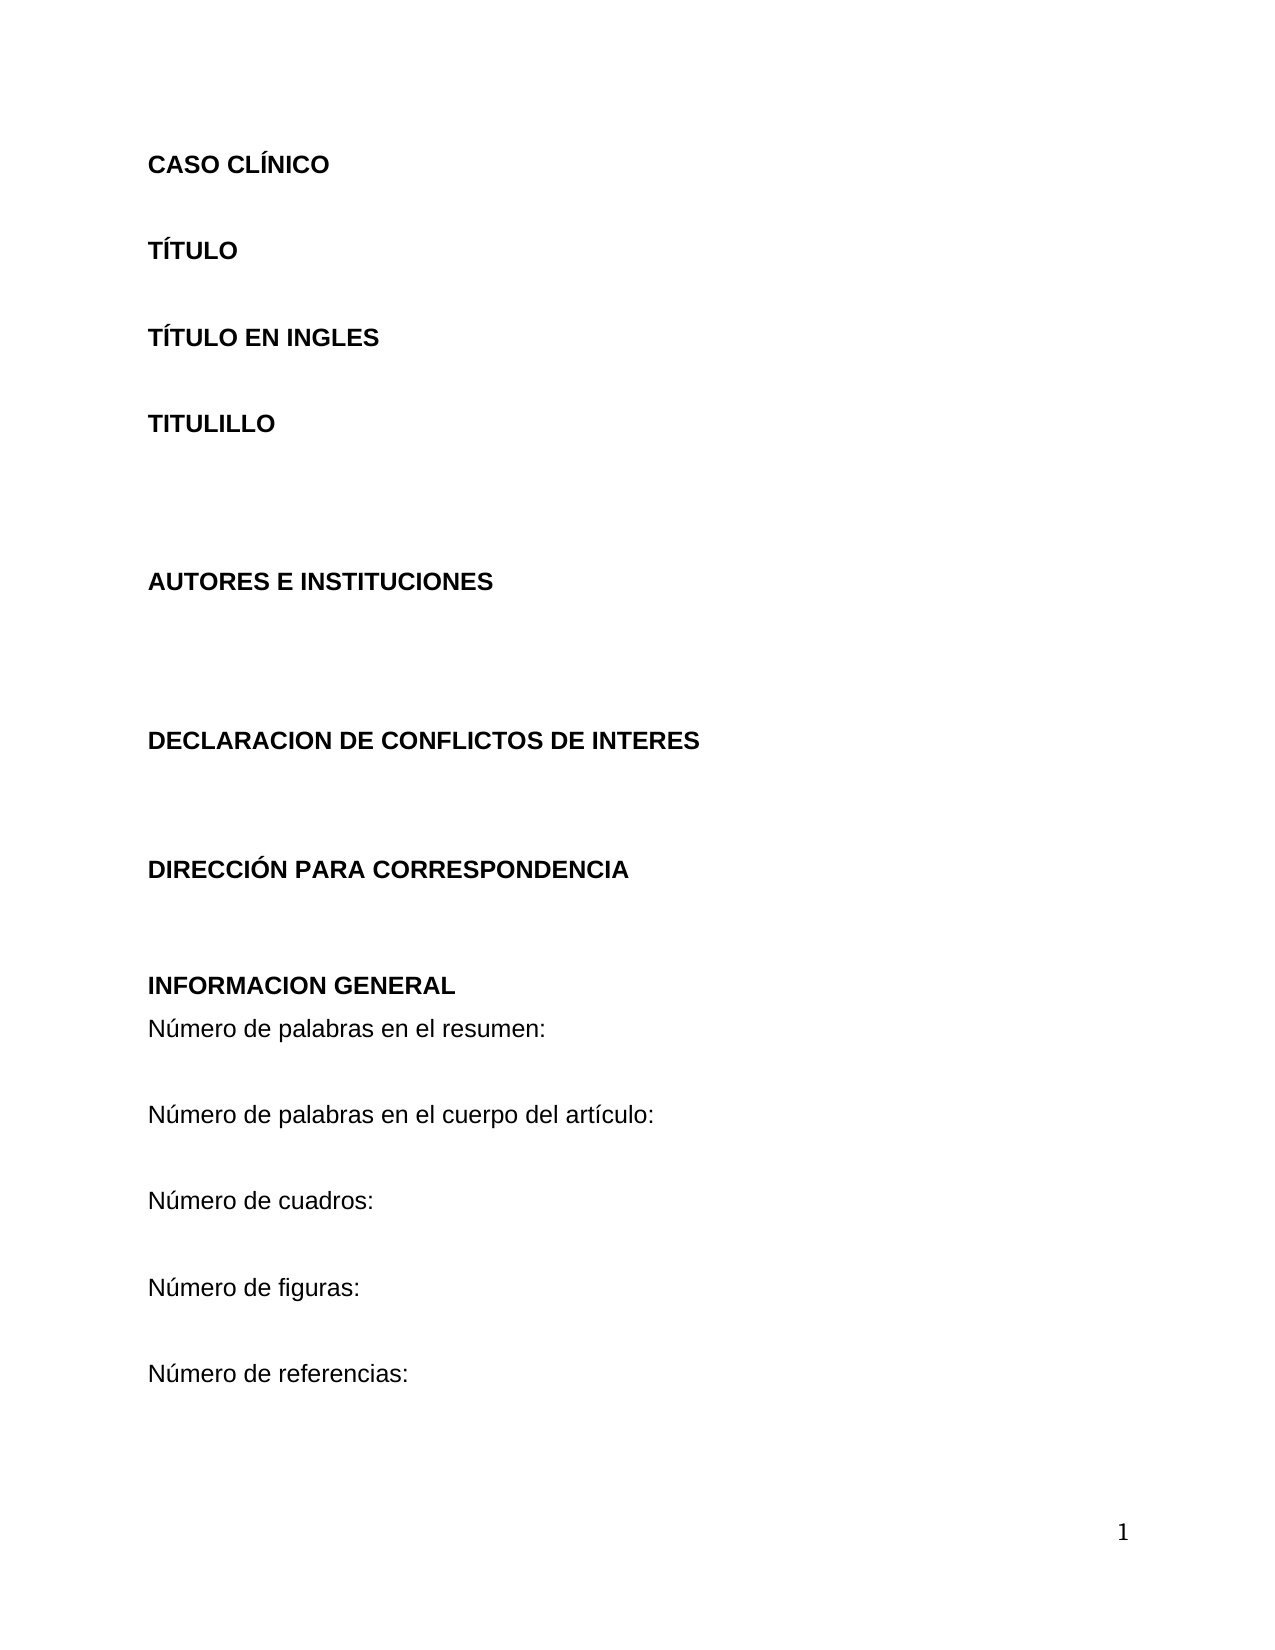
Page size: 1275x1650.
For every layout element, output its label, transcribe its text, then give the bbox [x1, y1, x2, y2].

text TÍTULO EN INGLES [148, 322, 1127, 351]
text INFORMACION GENERAL [148, 971, 1127, 999]
text CASO CLÍNICO [148, 150, 1127, 179]
text DECLARACION DE CONFLICTOS DE INTERES [148, 726, 1127, 754]
text DIRECCIÓN PARA CORRESPONDENCIA [148, 855, 1127, 884]
text Número de palabras en el resumen: [148, 1014, 1127, 1042]
text TITULILLO [148, 409, 1127, 437]
text Número de figuras: [148, 1272, 1127, 1301]
text Número de palabras en el cuerpo del artículo: [148, 1100, 1127, 1129]
text Número de referencias: [148, 1359, 1127, 1387]
text Número de cuadros: [148, 1186, 1127, 1215]
text TÍTULO [148, 236, 1127, 265]
text AUTORES E INSTITUCIONES [148, 567, 1127, 596]
